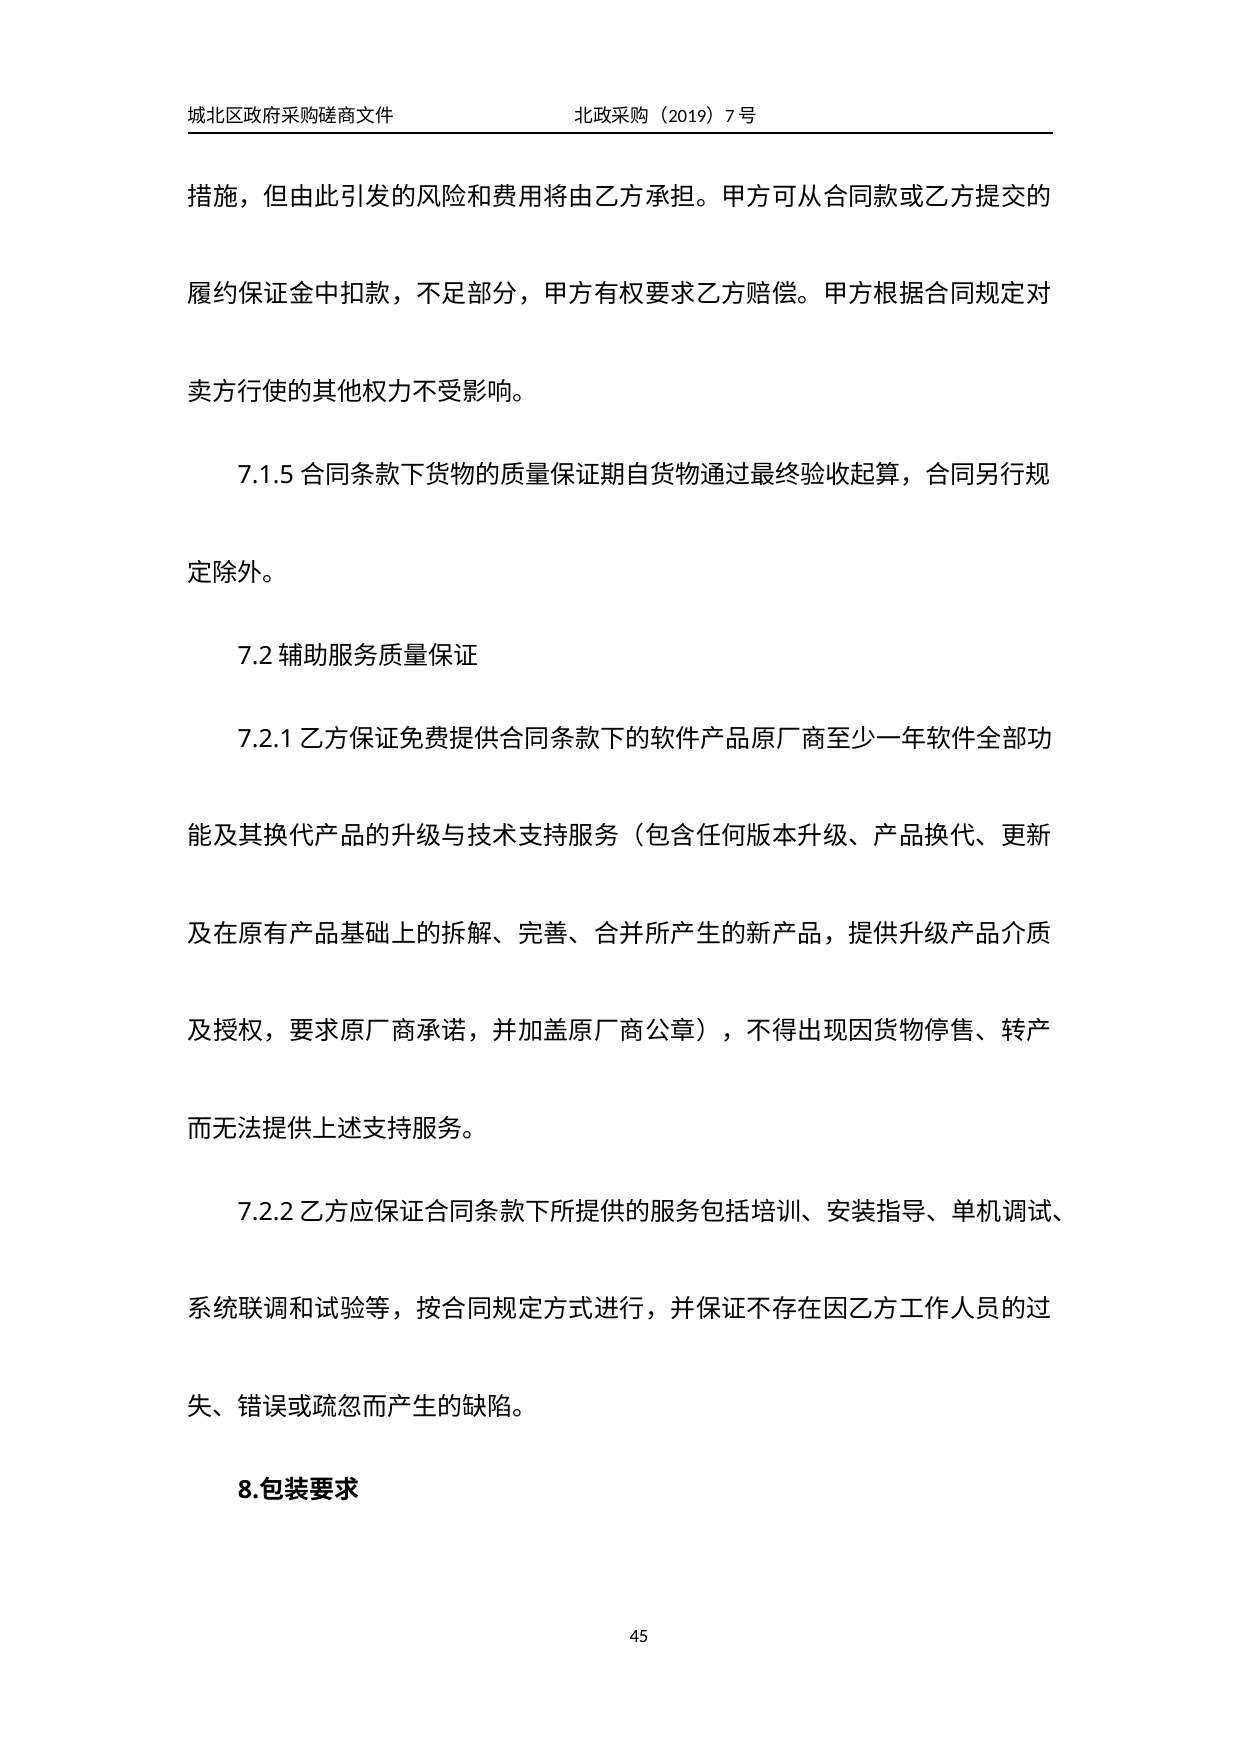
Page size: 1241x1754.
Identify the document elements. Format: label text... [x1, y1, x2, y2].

text 8.包装要求 [187, 1455, 1053, 1520]
text 7.1.5 合同条款下货物的质量保证期自货物通过最终验收起算，合同另行规定除外。 [187, 440, 1053, 603]
text 7.2辅助服务质量保证 [187, 621, 1053, 686]
text 7.2.1乙方保证免费提供合同条款下的软件产品原厂商至少一年软件全部功能及其换代产品的升级与技术支持服务（包含任何版本升级、产品换代、更新及在原有产品基础上的拆解、完善、合并所产生的新产品，提供升级产品介质及授权，要求原厂商承诺，并加盖原厂商公章），不得出现因货物停售、转产而无法提供上述支持服务。 [187, 704, 1053, 1159]
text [187, 162, 1053, 422]
text 7.2.2乙方应保证合同条款下所提供的服务包括培训、安装指导、单机调试、系统联调和试验等，按合同规定方式进行，并保证不存在因乙方工作人员的过失、错误或疏忽而产生的缺陷。 [187, 1177, 1053, 1437]
